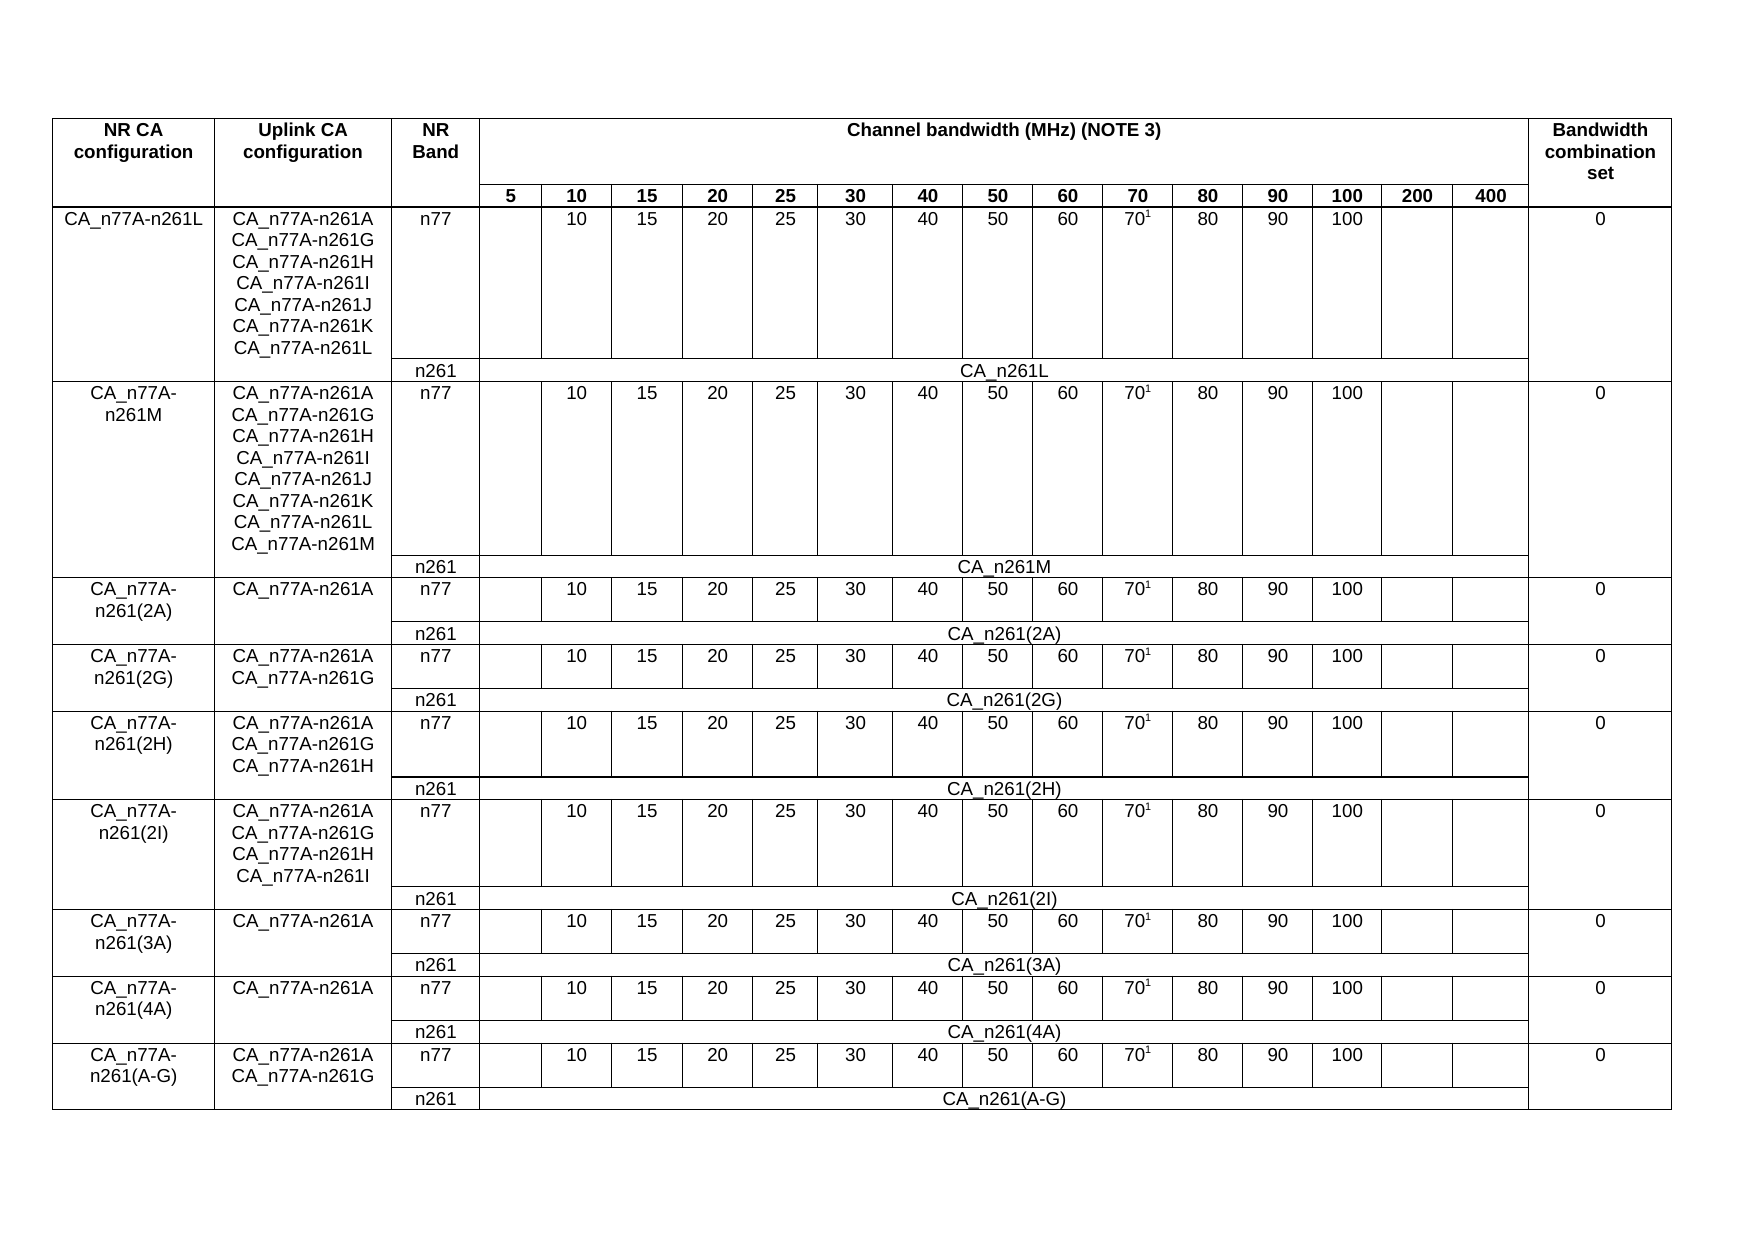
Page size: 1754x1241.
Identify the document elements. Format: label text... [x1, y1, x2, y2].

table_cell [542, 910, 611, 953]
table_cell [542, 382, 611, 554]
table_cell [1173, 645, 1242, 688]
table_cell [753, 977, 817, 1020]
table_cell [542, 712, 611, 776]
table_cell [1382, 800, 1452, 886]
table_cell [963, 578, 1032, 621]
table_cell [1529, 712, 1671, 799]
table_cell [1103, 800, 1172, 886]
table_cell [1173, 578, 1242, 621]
table_cell [392, 184, 479, 206]
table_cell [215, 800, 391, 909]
table_cell 15 [612, 185, 682, 206]
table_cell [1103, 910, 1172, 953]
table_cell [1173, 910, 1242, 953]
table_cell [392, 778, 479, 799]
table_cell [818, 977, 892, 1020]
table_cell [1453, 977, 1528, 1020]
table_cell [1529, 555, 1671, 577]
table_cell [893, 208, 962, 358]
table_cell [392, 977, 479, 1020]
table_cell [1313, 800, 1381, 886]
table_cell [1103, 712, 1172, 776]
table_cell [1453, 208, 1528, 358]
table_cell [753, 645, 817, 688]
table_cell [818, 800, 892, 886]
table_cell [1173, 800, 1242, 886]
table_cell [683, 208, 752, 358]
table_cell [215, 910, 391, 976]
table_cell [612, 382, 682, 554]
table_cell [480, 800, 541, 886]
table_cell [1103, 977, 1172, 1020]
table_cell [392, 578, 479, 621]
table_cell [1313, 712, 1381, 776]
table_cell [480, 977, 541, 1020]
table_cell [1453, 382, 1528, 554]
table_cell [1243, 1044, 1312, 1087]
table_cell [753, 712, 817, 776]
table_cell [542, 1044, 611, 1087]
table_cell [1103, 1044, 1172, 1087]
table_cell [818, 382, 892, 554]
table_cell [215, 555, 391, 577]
table_cell 30 [818, 185, 892, 206]
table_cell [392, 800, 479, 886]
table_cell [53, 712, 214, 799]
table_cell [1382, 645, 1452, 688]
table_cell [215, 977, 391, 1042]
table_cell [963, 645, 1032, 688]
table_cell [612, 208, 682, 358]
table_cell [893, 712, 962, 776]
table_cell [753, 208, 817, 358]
table_cell 80 [1173, 185, 1242, 206]
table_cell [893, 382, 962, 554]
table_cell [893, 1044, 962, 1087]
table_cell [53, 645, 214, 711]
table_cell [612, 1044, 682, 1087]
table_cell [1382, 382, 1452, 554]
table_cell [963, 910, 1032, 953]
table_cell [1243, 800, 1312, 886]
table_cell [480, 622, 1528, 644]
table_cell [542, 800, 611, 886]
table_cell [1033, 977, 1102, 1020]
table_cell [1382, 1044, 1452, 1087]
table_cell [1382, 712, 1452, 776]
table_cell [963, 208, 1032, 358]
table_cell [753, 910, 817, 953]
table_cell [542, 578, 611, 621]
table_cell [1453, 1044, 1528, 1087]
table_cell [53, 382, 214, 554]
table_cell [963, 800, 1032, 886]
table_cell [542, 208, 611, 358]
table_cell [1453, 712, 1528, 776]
table_header NR CA configuration [53, 119, 214, 184]
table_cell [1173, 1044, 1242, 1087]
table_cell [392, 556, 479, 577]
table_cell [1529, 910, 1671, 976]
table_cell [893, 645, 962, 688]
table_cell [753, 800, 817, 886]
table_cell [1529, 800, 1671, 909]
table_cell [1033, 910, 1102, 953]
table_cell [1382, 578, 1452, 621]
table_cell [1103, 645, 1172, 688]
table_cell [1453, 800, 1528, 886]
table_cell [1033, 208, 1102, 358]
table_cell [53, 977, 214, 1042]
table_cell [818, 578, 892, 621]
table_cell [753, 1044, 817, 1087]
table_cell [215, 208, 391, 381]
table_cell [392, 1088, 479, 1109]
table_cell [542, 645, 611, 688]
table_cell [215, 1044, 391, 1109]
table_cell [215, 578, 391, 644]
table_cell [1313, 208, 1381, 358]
table_cell 60 [1033, 185, 1102, 206]
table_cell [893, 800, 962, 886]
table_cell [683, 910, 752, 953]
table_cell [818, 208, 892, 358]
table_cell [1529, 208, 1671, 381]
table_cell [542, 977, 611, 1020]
table_cell 90 [1243, 185, 1312, 206]
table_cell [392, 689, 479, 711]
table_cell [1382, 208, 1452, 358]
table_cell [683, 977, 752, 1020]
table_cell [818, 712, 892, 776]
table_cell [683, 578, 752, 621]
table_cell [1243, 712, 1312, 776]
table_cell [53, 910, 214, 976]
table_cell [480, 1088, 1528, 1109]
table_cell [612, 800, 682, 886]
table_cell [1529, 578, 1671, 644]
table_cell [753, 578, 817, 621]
table_cell 100 [1313, 185, 1381, 206]
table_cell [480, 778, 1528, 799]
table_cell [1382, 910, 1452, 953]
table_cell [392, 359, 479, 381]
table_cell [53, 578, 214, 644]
table_header Channel bandwidth (MHz) (NOTE 3) [480, 119, 1528, 184]
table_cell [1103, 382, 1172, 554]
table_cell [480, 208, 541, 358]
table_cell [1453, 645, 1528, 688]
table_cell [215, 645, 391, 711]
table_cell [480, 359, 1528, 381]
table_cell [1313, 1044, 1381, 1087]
table_cell 20 [683, 185, 752, 206]
table_cell 10 [542, 185, 611, 206]
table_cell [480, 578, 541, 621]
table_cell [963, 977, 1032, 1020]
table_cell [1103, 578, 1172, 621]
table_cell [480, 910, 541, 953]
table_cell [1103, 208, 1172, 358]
table_cell [1529, 184, 1671, 206]
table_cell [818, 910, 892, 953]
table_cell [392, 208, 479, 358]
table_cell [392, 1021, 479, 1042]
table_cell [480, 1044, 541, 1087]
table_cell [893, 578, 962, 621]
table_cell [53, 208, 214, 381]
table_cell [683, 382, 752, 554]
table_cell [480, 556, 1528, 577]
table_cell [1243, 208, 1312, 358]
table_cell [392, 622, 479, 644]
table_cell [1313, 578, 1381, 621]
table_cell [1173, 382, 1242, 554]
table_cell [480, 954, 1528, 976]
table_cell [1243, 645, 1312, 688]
table_header Bandwidth combination set [1529, 119, 1671, 184]
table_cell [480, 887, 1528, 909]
table_cell 25 [753, 185, 817, 206]
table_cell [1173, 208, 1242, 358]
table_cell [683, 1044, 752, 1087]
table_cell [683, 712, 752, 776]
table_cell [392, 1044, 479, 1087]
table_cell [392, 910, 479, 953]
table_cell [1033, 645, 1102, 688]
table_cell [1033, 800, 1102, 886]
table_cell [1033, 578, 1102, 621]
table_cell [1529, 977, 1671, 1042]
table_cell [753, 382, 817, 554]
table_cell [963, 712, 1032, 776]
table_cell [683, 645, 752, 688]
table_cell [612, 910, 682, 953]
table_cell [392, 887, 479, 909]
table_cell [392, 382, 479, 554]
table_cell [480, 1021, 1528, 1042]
table_cell [53, 184, 214, 206]
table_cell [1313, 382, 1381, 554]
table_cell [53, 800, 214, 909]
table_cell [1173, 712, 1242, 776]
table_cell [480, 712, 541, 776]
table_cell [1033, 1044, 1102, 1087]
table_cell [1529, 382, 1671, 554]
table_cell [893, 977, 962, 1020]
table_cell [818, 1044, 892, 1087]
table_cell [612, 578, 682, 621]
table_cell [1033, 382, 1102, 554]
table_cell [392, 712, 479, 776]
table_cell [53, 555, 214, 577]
table_cell 70 [1103, 185, 1172, 206]
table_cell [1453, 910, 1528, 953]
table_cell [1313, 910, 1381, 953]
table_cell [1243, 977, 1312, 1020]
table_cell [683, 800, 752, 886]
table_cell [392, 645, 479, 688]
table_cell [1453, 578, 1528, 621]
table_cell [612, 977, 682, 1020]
table_header Uplink CA configuration [215, 119, 391, 184]
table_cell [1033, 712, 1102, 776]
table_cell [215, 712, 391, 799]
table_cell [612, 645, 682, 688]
table_cell 5 [480, 185, 541, 206]
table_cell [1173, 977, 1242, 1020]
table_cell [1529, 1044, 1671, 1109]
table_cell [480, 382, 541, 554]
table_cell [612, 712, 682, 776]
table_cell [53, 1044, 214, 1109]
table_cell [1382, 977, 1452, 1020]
table_cell [215, 184, 391, 206]
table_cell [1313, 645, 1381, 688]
table_cell 50 [963, 185, 1032, 206]
table_cell 40 [893, 185, 962, 206]
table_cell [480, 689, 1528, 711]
table_header NR Band [392, 119, 479, 184]
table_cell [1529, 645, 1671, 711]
table_cell 200 [1382, 185, 1452, 206]
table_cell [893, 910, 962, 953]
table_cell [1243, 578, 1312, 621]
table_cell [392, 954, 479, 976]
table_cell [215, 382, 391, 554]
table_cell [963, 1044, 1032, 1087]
table_cell 400 [1453, 185, 1528, 206]
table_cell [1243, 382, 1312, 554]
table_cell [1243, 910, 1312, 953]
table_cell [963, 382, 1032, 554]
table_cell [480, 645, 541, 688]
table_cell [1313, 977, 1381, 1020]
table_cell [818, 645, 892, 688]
